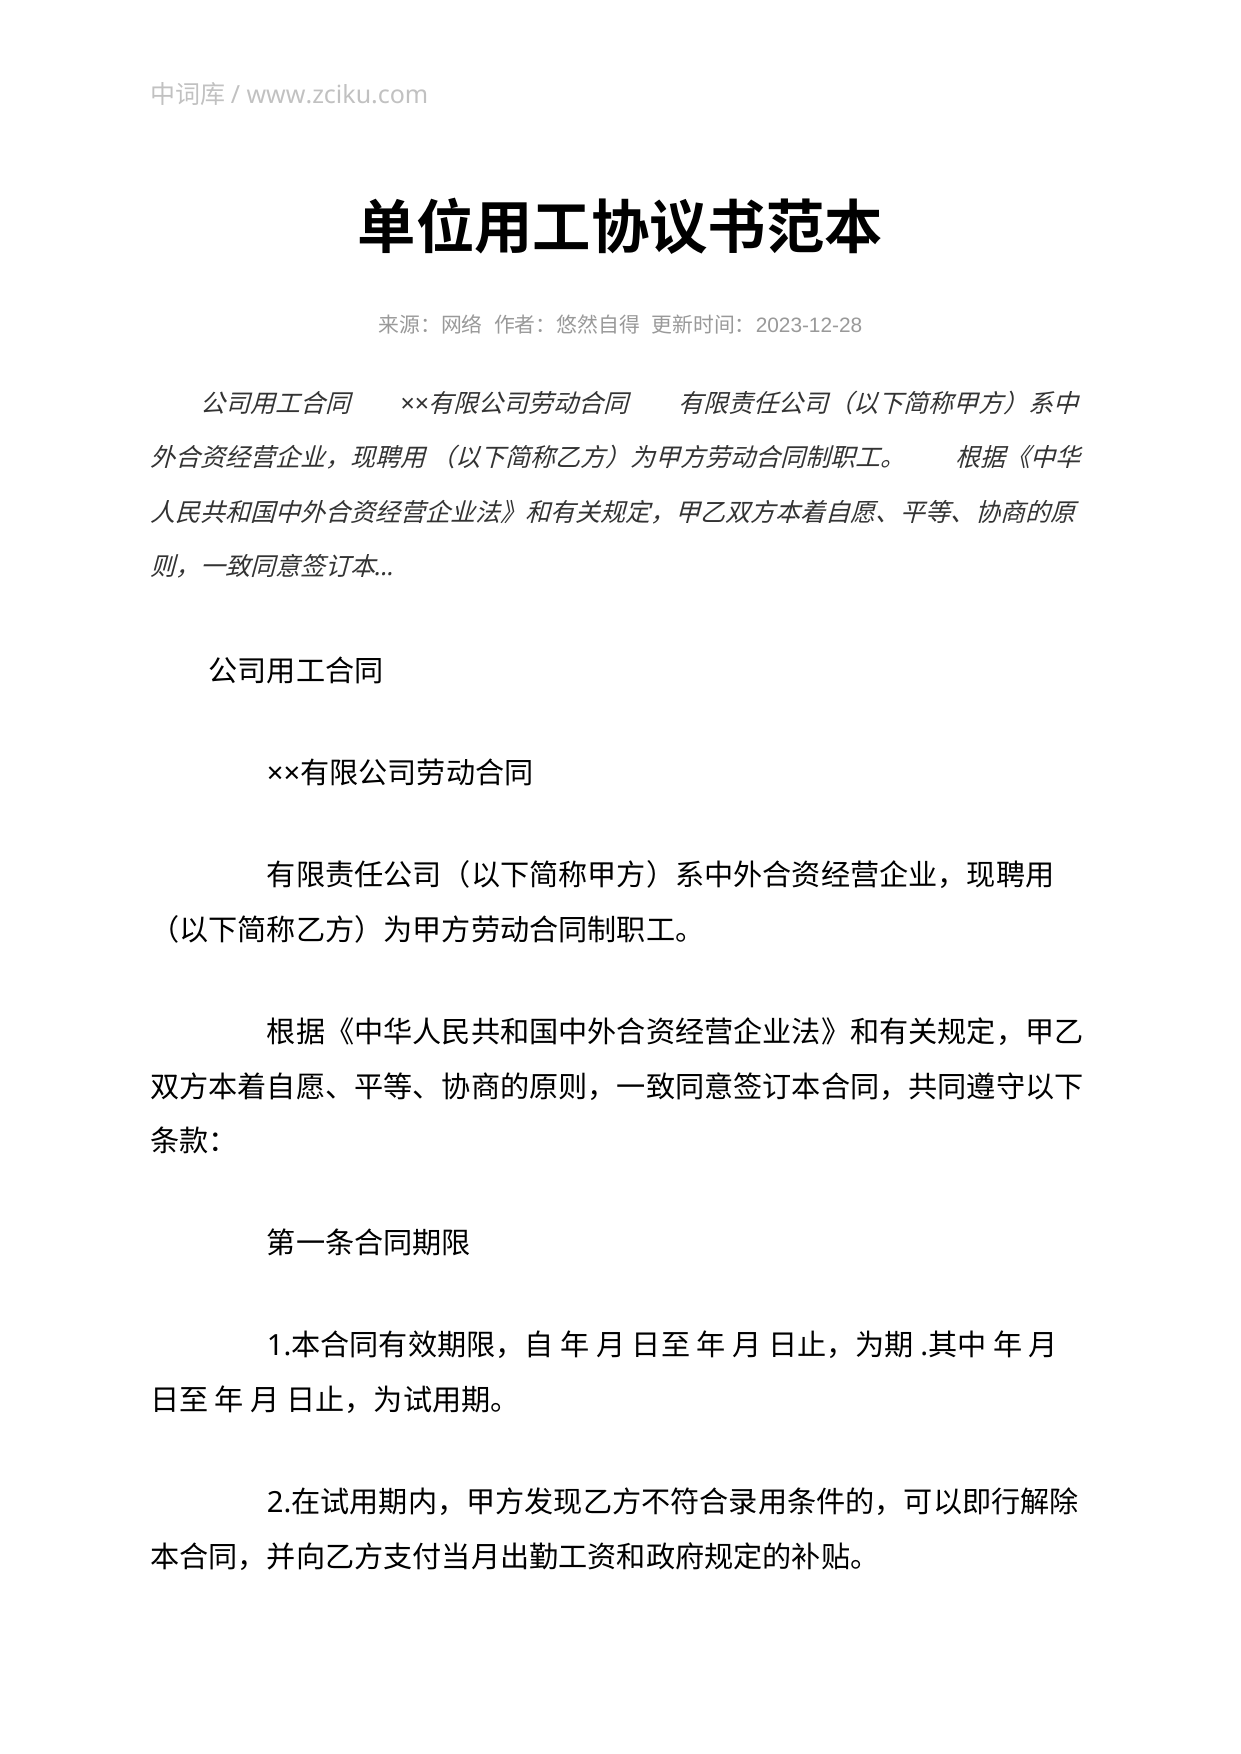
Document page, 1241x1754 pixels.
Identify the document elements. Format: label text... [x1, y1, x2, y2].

text 公司用工合同 [150, 648, 1090, 690]
text 来源：网络 作者：悠然自得 更新时间：2023-12-28 [150, 313, 1090, 337]
text 1.本合同有效期限，自 年 月 日至 年 月 日止，为期 .其中 年 月 日至 年 月 日止，为试用期。 [150, 1322, 1090, 1419]
text 有限责任公司（以下简称甲方）系中外合资经营企业，现聘用 （以下简称乙方）为甲方劳动合同制职工。 [150, 852, 1090, 949]
text 第一条合同期限 [150, 1220, 1090, 1262]
text 公司用工合同 ××有限公司劳动合同 有限责任公司（以下简称甲方）系中外合资经营企业，现聘用 （以下简称乙方）为甲方劳动合同制职工。 根据《中华人民共和国中外合资经营企业法》和有关规定，甲乙双方本着自愿、平等、协商的原则，一致同意签订本... [150, 383, 1090, 583]
text 2.在试用期内，甲方发现乙方不符合录用条件的，可以即行解除本合同，并向乙方支付当月出勤工资和政府规定的补贴。 [150, 1478, 1090, 1576]
text 根据《中华人民共和国中外合资经营企业法》和有关规定，甲乙双方本着自愿、平等、协商的原则，一致同意签订本合同，共同遵守以下条款： [150, 1008, 1090, 1160]
text ××有限公司劳动合同 [150, 749, 1090, 792]
subtitle 单位用工协议书范本 [150, 181, 1090, 266]
